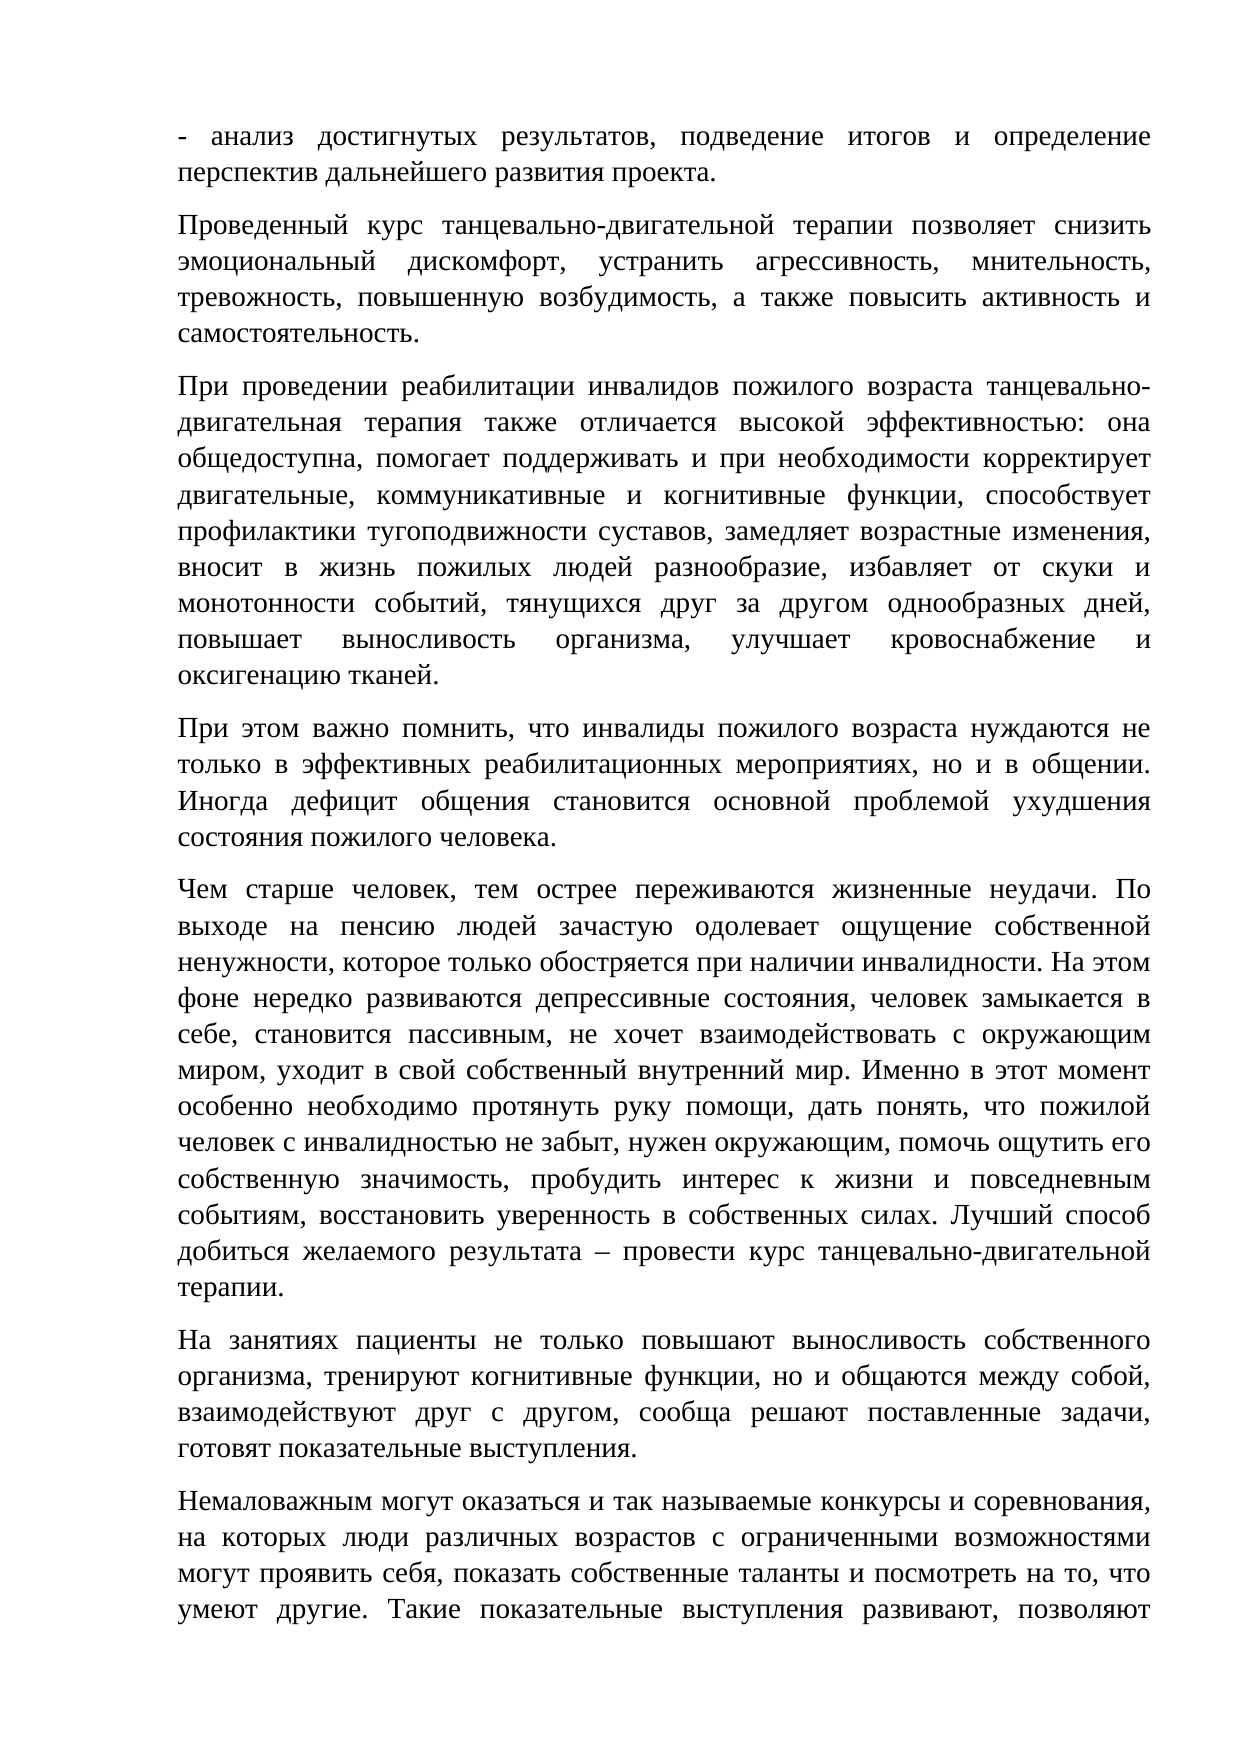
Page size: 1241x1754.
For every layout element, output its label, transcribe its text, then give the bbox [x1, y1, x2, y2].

text При проведении реабилитации инвалидов пожилого возраста танцевально-двигательная терапия также отличается высокой эффективностью: она общедоступна, помогает поддерживать и при необходимости корректирует двигательные, коммуникативные и когнитивные функции, способствует профилактики тугоподвижности суставов, замедляет возрастные изменения, вносит в жизнь пожилых людей разнообразие, избавляет от скуки и монотонности событий, тянущихся друг за другом однообразных дней, повышает выносливость организма, улучшает кровоснабжение и оксигенацию тканей. [177, 368, 1152, 691]
text При этом важно помнить, что инвалиды пожилого возраста нуждаются не только в эффективных реабилитационных мероприятиях, но и в общении. Иногда дефицит общения становится основной проблемой ухудшения состояния пожилого человека. [177, 710, 1152, 852]
text На занятиях пациенты не только повышают выносливость собственного организма, тренируют когнитивные функции, но и общаются между собой, взаимодействуют друг с другом, сообща решают поставленные задачи, готовят показательные выступления. [177, 1322, 1152, 1464]
text Проведенный курс танцевально-двигательной терапии позволяет снизить эмоциональный дискомфорт, устранить агрессивность, мнительность, тревожность, повышенную возбудимость, а также повысить активность и самостоятельность. [177, 207, 1152, 349]
text Чем старше человек, тем острее переживаются жизненные неудачи. По выходе на пенсию людей зачастую одолевает ощущение собственной ненужности, которое только обостряется при наличии инвалидности. На этом фоне нередко развиваются депрессивные состояния, человек замыкается в себе, становится пассивным, не хочет взаимодействовать с окружающим миром, уходит в свой собственный внутренний мир. Именно в этот момент особенно необходимо протянуть руку помощи, дать понять, что пожилой человек с инвалидностью не забыт, нужен окружающим, помочь ощутить его собственную значимость, пробудить интерес к жизни и повседневным событиям, восстановить уверенность в собственных силах. Лучший способ добиться желаемого результата – провести курс танцевально-двигательной терапии. [177, 872, 1152, 1303]
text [177, 1483, 1152, 1625]
text - анализ достигнутых результатов, подведение итогов и определение перспектив дальнейшего развития проекта. [177, 118, 1152, 188]
